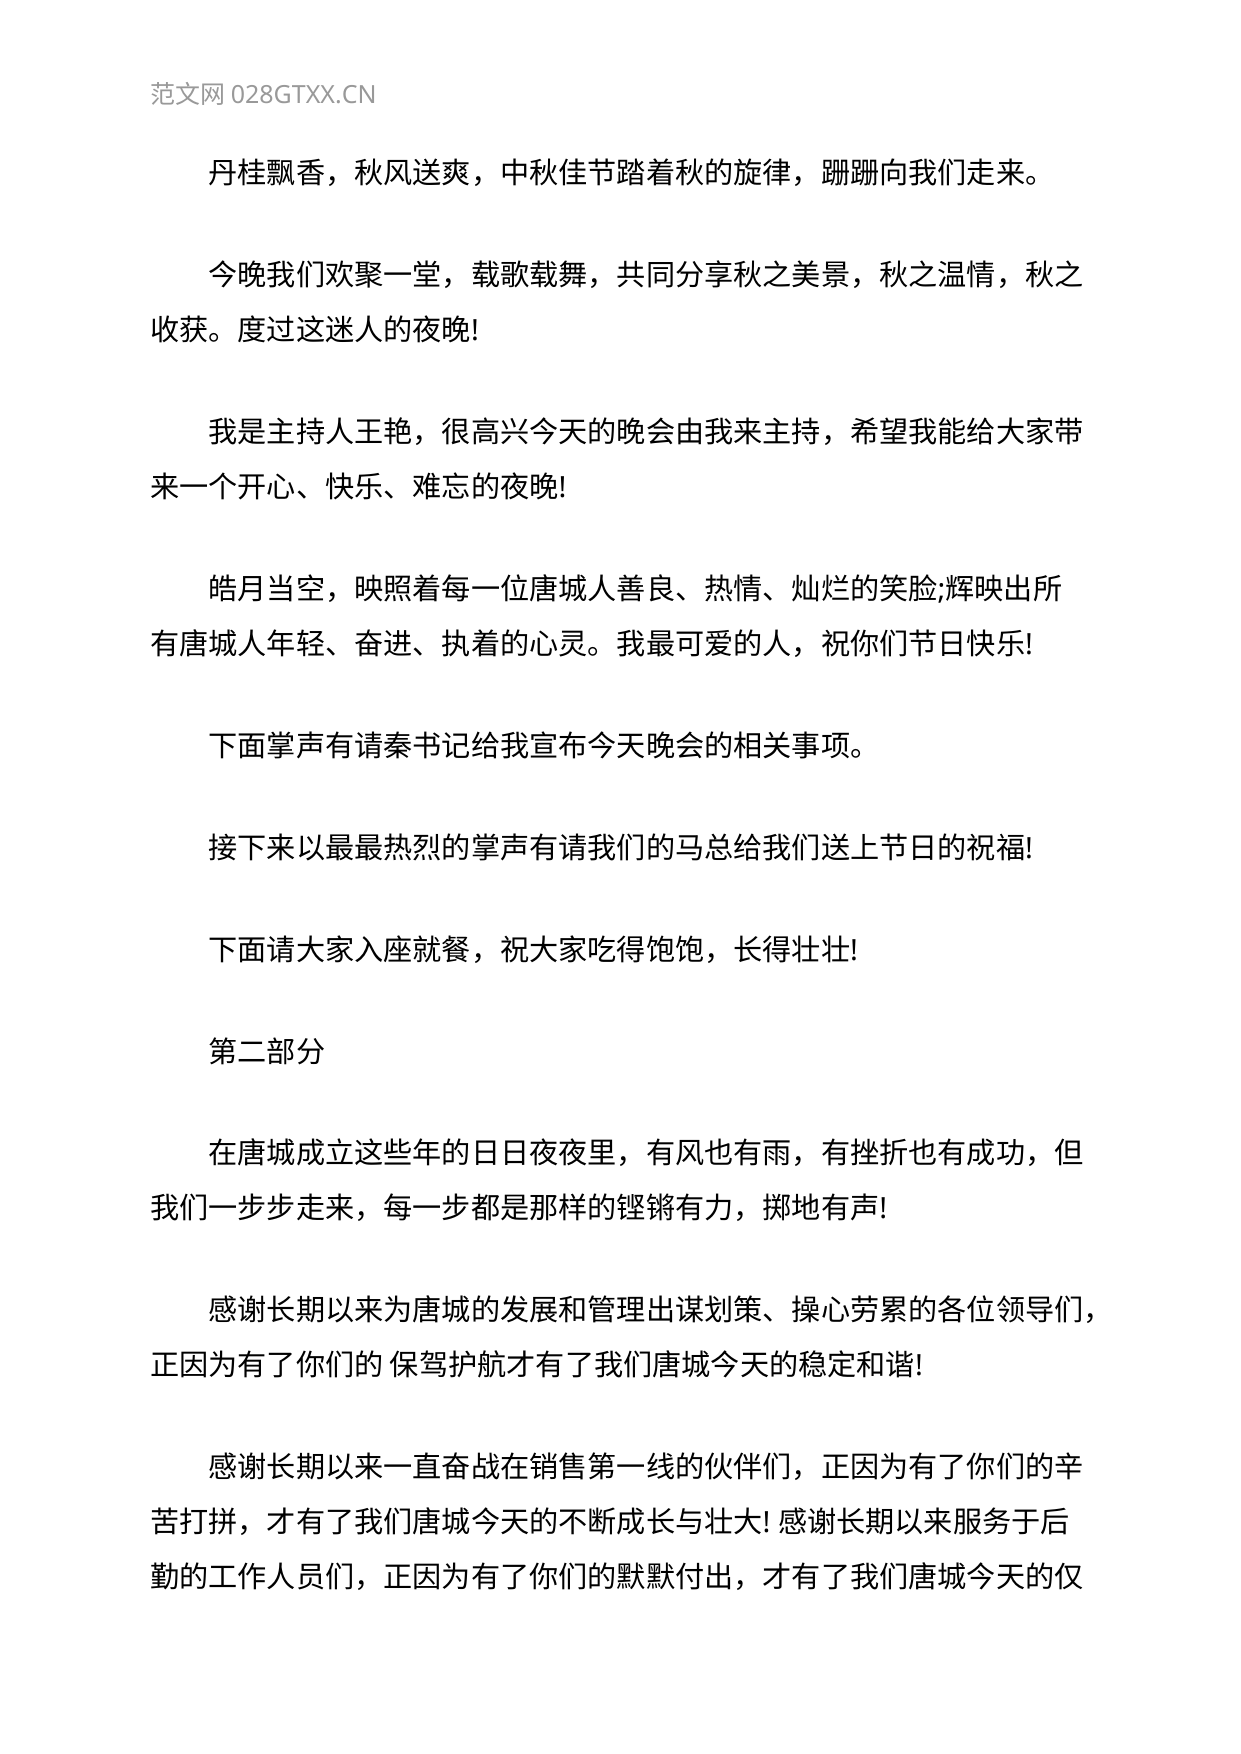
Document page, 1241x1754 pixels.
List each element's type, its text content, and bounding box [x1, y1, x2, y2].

text 下面掌声有请秦书记给我宣布今天晚会的相关事项。 [150, 722, 1090, 765]
text 在唐城成立这些年的日日夜夜里，有风也有雨，有挫折也有成功，但我们一步步走来，每一步都是那样的铿锵有力，掷地有声! [150, 1130, 1090, 1227]
text 皓月当空，映照着每一位唐城人善良、热情、灿烂的笑脸;辉映出所有唐城人年轻、奋进、执着的心灵。我最可爱的人，祝你们节日快乐! [150, 566, 1090, 663]
text 第二部分 [150, 1028, 1090, 1071]
text 下面请大家入座就餐，祝大家吃得饱饱，长得壮壮! [150, 926, 1090, 969]
text 今晚我们欢聚一堂，载歌载舞，共同分享秋之美景，秋之温情，秋之收获。度过这迷人的夜晚! [150, 252, 1090, 349]
text 丹桂飘香，秋风送爽，中秋佳节踏着秋的旋律，跚跚向我们走来。 [150, 150, 1090, 192]
text 感谢长期以来为唐城的发展和管理出谋划策、操心劳累的各位领导们，正因为有了你们的 保驾护航才有了我们唐城今天的稳定和谐! [150, 1287, 1090, 1384]
text 我是主持人王艳，很高兴今天的晚会由我来主持，希望我能给大家带来一个开心、快乐、难忘的夜晚! [150, 409, 1090, 506]
text 接下来以最最热烈的掌声有请我们的马总给我们送上节日的祝福! [150, 824, 1090, 867]
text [150, 1444, 1090, 1596]
